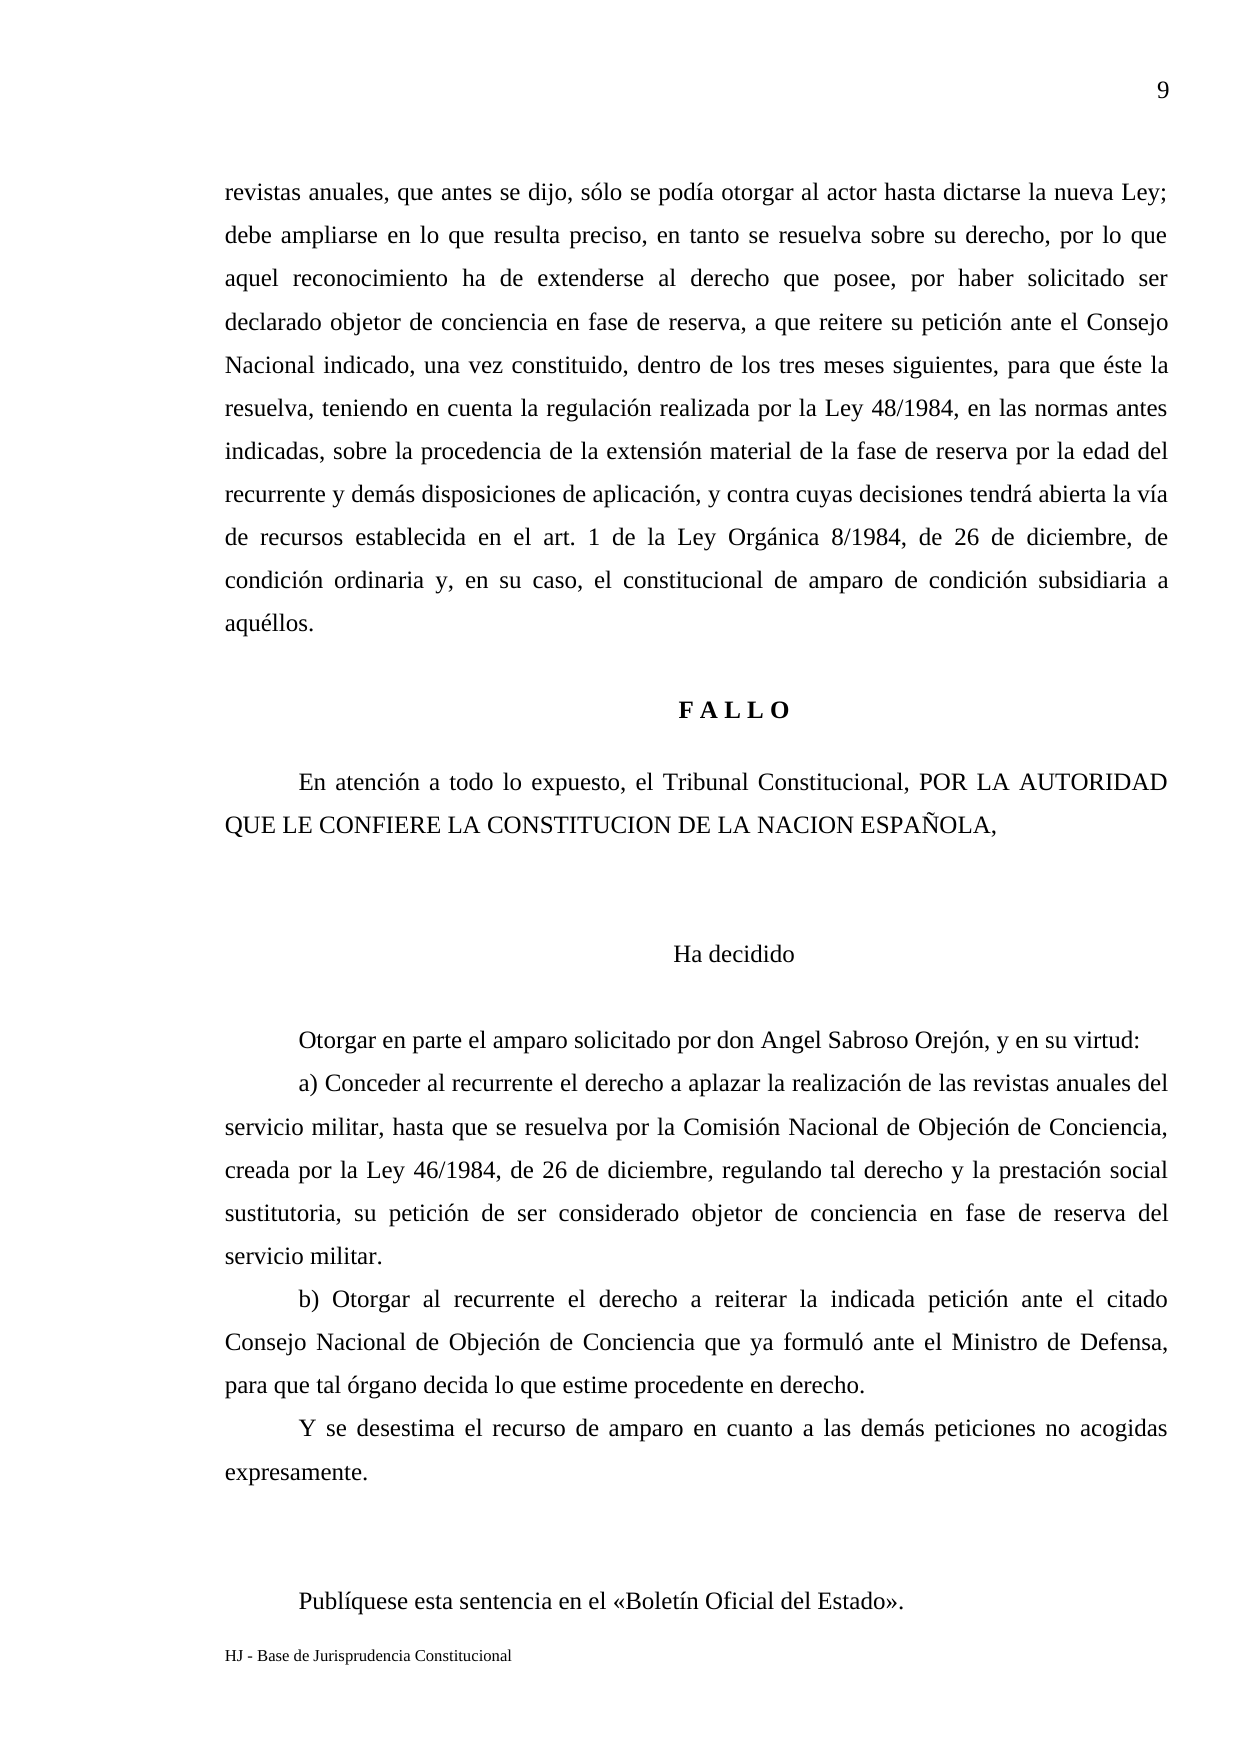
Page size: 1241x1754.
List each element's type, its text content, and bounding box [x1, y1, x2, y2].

text b) Otorgar al recurrente el derecho a reiterar la indicada petición ante el citado Consejo Nacional de Objeción de Conciencia que ya formuló ante el Ministro de Defensa, para que tal órgano decida lo que estime procedente en derecho. [224, 1284, 1169, 1399]
text Ha decidido [224, 939, 1169, 968]
subtitle F A L L O [224, 695, 1169, 723]
text En atención a todo lo expuesto, el Tribunal Constitucional, POR LA AUTORIDAD QUE LE CONFIERE LA CONSTITUCION DE LA NACION ESPAÑOLA, [224, 767, 1169, 838]
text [224, 177, 1169, 637]
text Otorgar en parte el amparo solicitado por don Angel Sabroso Orejón, y en su virtud: [224, 1025, 1169, 1054]
text a) Conceder al recurrente el derecho a aplazar la realización de las revistas anuales del servicio militar, hasta que se resuelva por la Comisión Nacional de Objeción de Conciencia, creada por la Ley 46/1984, de 26 de diciembre, regulando tal derecho y la prestación social sustitutoria, su petición de ser considerado objetor de conciencia en fase de reserva del servicio militar. [224, 1068, 1169, 1270]
text Y se desestima el recurso de amparo en cuanto a las demás peticiones no acogidas expresamente. [224, 1413, 1169, 1485]
text Publíquese esta sentencia en el «Boletín Oficial del Estado». [224, 1586, 1169, 1615]
